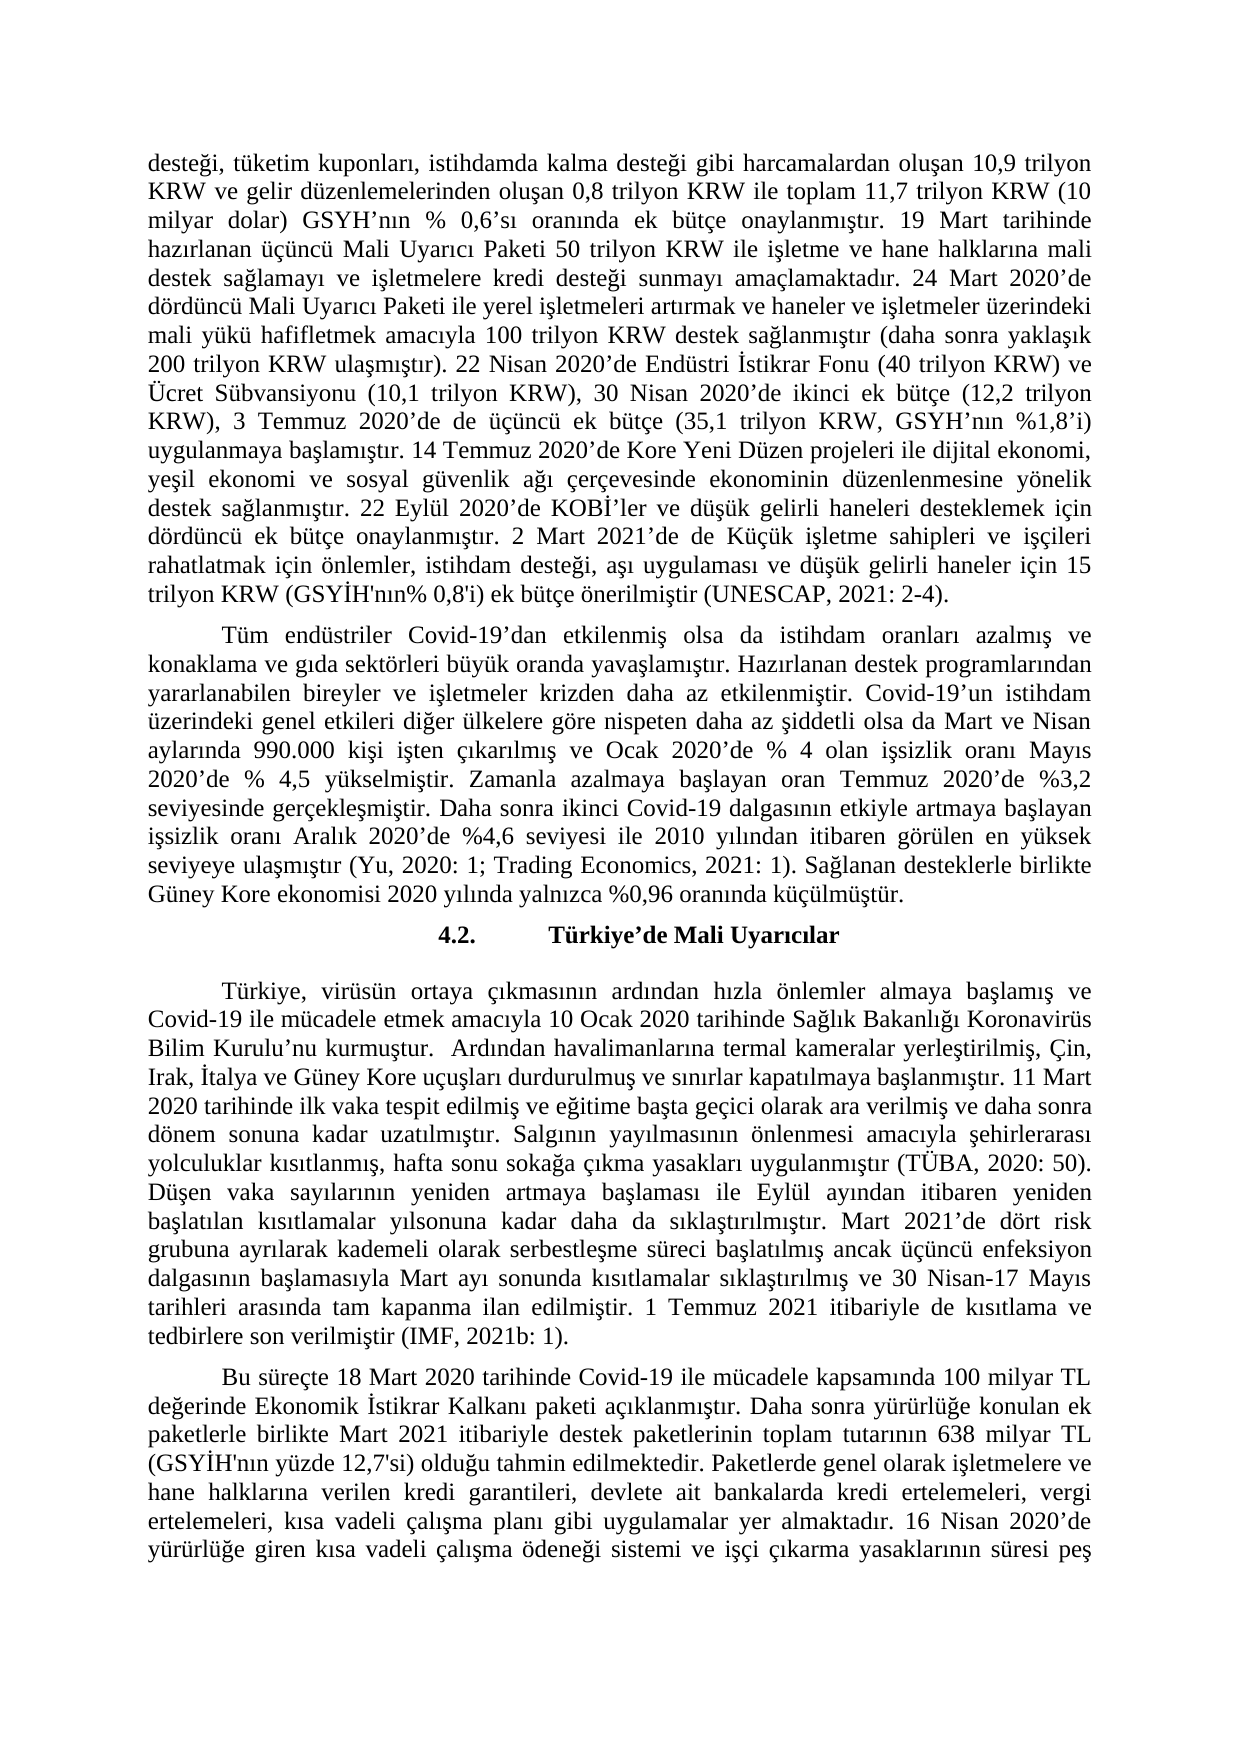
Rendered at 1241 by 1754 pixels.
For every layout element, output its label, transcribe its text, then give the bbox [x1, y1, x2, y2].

text Tüm endüstriler Covid-19’dan etkilenmiş olsa da istihdam oranları azalmış ve konaklama ve gıda sektörleri büyük oranda yavaşlamıştır. Hazırlanan destek programlarından yararlanabilen bireyler ve işletmeler krizden daha az etkilenmiştir. Covid-19’un istihdam üzerindeki genel etkileri diğer ülkelere göre nispeten daha az şiddetli olsa da Mart ve Nisan aylarında 990.000 kişi işten çıkarılmış ve Ocak 2020’de % 4 olan işsizlik oranı Mayıs 2020’de % 4,5 yükselmiştir. Zamanla azalmaya başlayan oran Temmuz 2020’de %3,2 seviyesinde gerçekleşmiştir. Daha sonra ikinci Covid-19 dalgasının etkiyle artmaya başlayan işsizlik oranı Aralık 2020’de %4,6 seviyesi ile 2010 yılından itibaren görülen en yüksek seviyeye ulaşmıştır (Yu, 2020: 1; Trading Economics, 2021: 1). Sağlanan desteklerle birlikte Güney Kore ekonomisi 2020 yılında yalnızca %0,96 oranında küçülmüştür. [148, 620, 1093, 908]
text Türkiye, virüsün ortaya çıkmasının ardından hızla önlemler almaya başlamış ve Covid-19 ile mücadele etmek amacıyla 10 Ocak 2020 tarihinde Sağlık Bakanlığı Koronavirüs Bilim Kurulu’nu kurmuştur. Ardından havalimanlarına termal kameralar yerleştirilmiş, Çin, Irak, İtalya ve Güney Kore uçuşları durdurulmuş ve sınırlar kapatılmaya başlanmıştır. 11 Mart 2020 tarihinde ilk vaka tespit edilmiş ve eğitime başta geçici olarak ara verilmiş ve daha sonra dönem sonuna kadar uzatılmıştır. Salgının yayılmasının önlenmesi amacıyla şehirlerarası yolculuklar kısıtlanmış, hafta sonu sokağa çıkma yasakları uygulanmıştır (TÜBA, 2020: 50). Düşen vaka sayılarının yeniden artmaya başlaması ile Eylül ayından itibaren yeniden başlatılan kısıtlamalar yılsonuna kadar daha da sıklaştırılmıştır. Mart 2021’de dört risk grubuna ayrılarak kademeli olarak serbestleşme süreci başlatılmış ancak üçüncü enfeksiyon dalgasının başlamasıyla Mart ayı sonunda kısıtlamalar sıklaştırılmış ve 30 Nisan-17 Mayıs tarihleri arasında tam kapanma ilan edilmiştir. 1 Temmuz 2021 itibariyle de kısıtlama ve tedbirlere son verilmiştir (IMF, 2021b: 1). [148, 976, 1093, 1349]
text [148, 1362, 1093, 1563]
list Türkiye’de Mali Uyarıcılar [185, 920, 1093, 949]
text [148, 148, 1093, 608]
